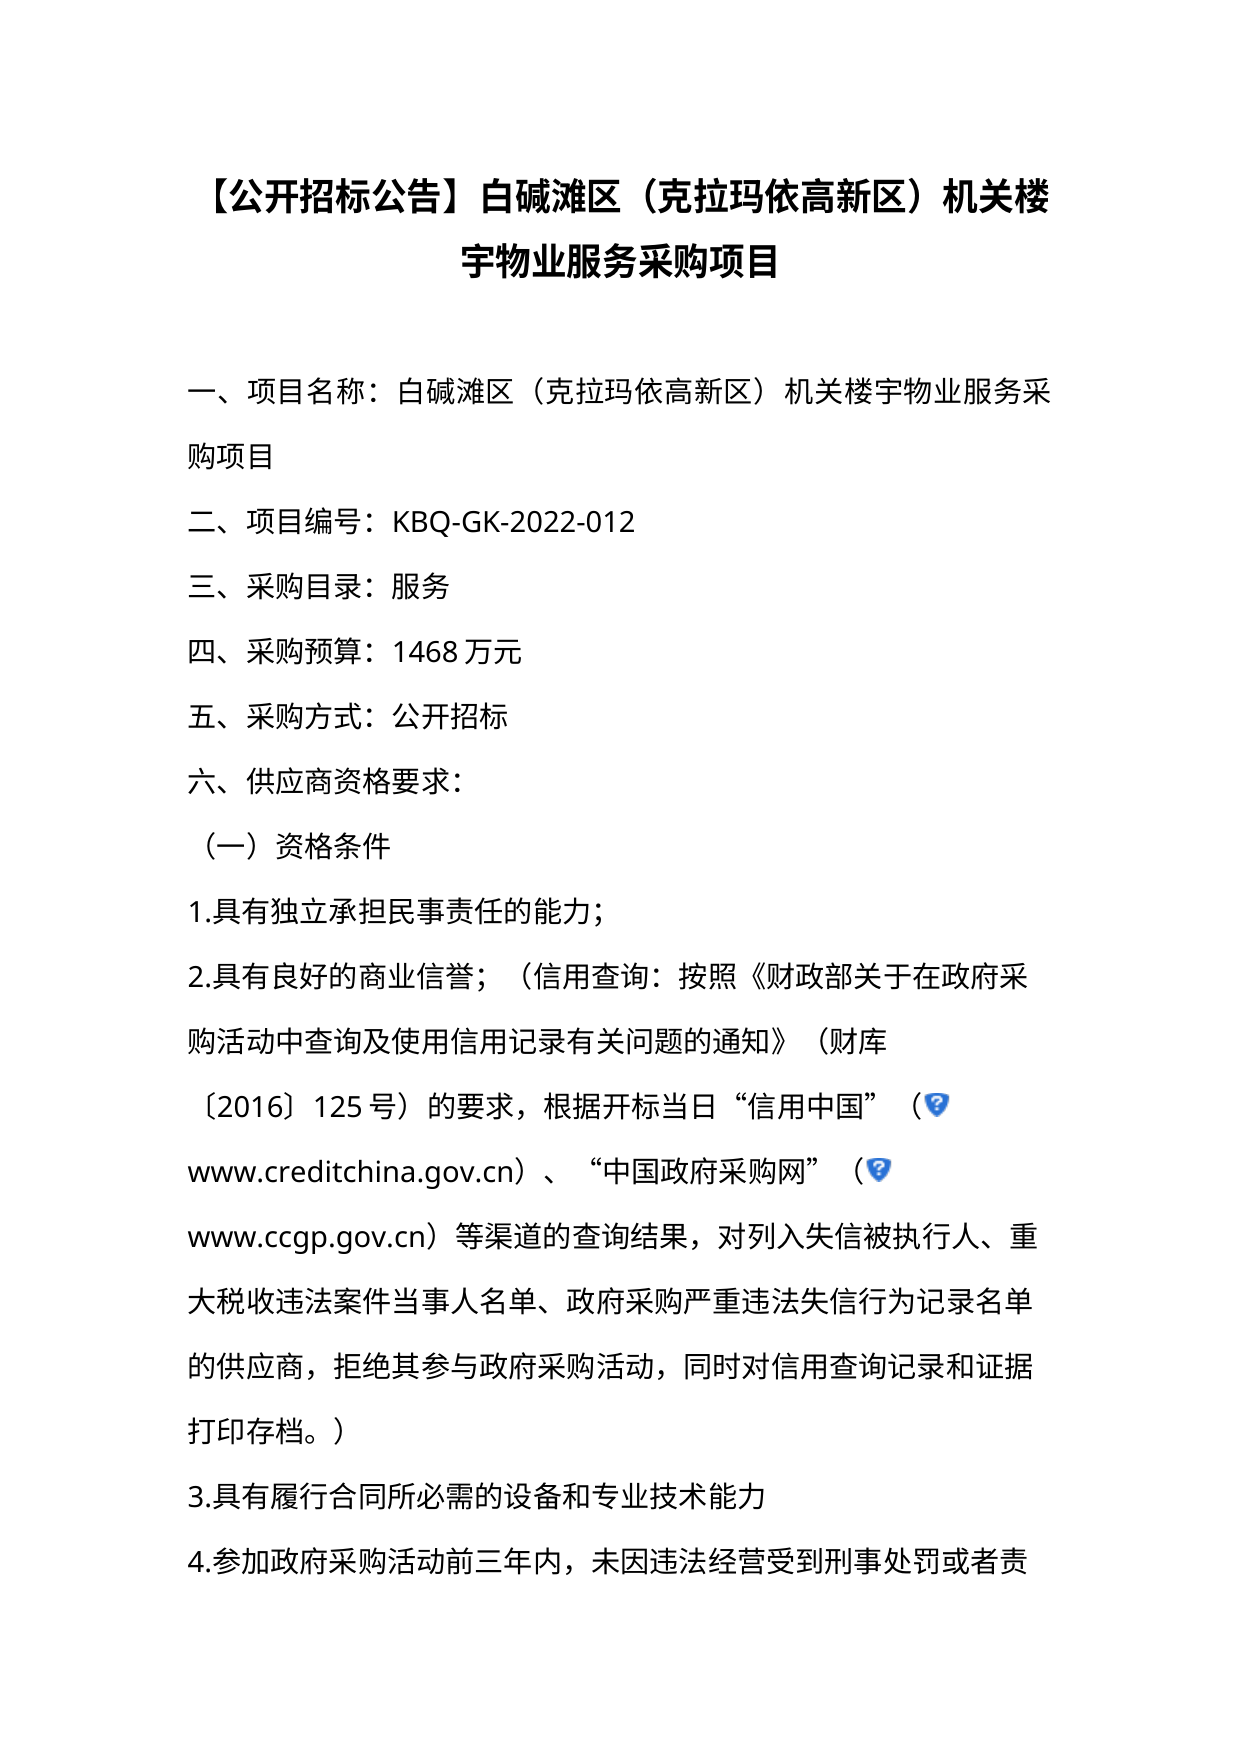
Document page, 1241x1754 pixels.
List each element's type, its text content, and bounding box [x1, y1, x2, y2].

text 2.具有良好的商业信誉；（信用查询：按照《财政部关于在政府采购活动中查询及使用信用记录有关问题的通知》（财库〔2016〕125号）的要求，根据开标当日“信用中国”（www.creditchina.gov.cn）、“中国政府采购网”（www.ccgp.gov.cn）等渠道的查询结果，对列入失信被执行人、重大税收违法案件当事人名单、政府采购严重违法失信行为记录名单的供应商，拒绝其参与政府采购活动，同时对信用查询记录和证据打印存档。） [187, 942, 1053, 1462]
text 【公开招标公告】白碱滩区（克拉玛依高新区）机关楼宇物业服务采购项目 [187, 162, 1053, 292]
text 五、采购方式：公开招标 [187, 682, 1053, 747]
picture [864, 1158, 896, 1182]
text （一）资格条件 [187, 812, 1053, 877]
text 二、项目编号：KBQ-GK-2022-012 [187, 487, 1053, 552]
text 3.具有履行合同所必需的设备和专业技术能力 [187, 1462, 1053, 1527]
text 六、供应商资格要求： [187, 747, 1053, 812]
text 四、采购预算：1468万元 [187, 617, 1053, 682]
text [187, 1527, 1053, 1592]
picture [922, 1093, 954, 1117]
text 一、项目名称：白碱滩区（克拉玛依高新区）机关楼宇物业服务采购项目 [187, 357, 1053, 487]
text 1.具有独立承担民事责任的能力； [187, 877, 1053, 942]
text 三、采购目录：服务 [187, 552, 1053, 617]
